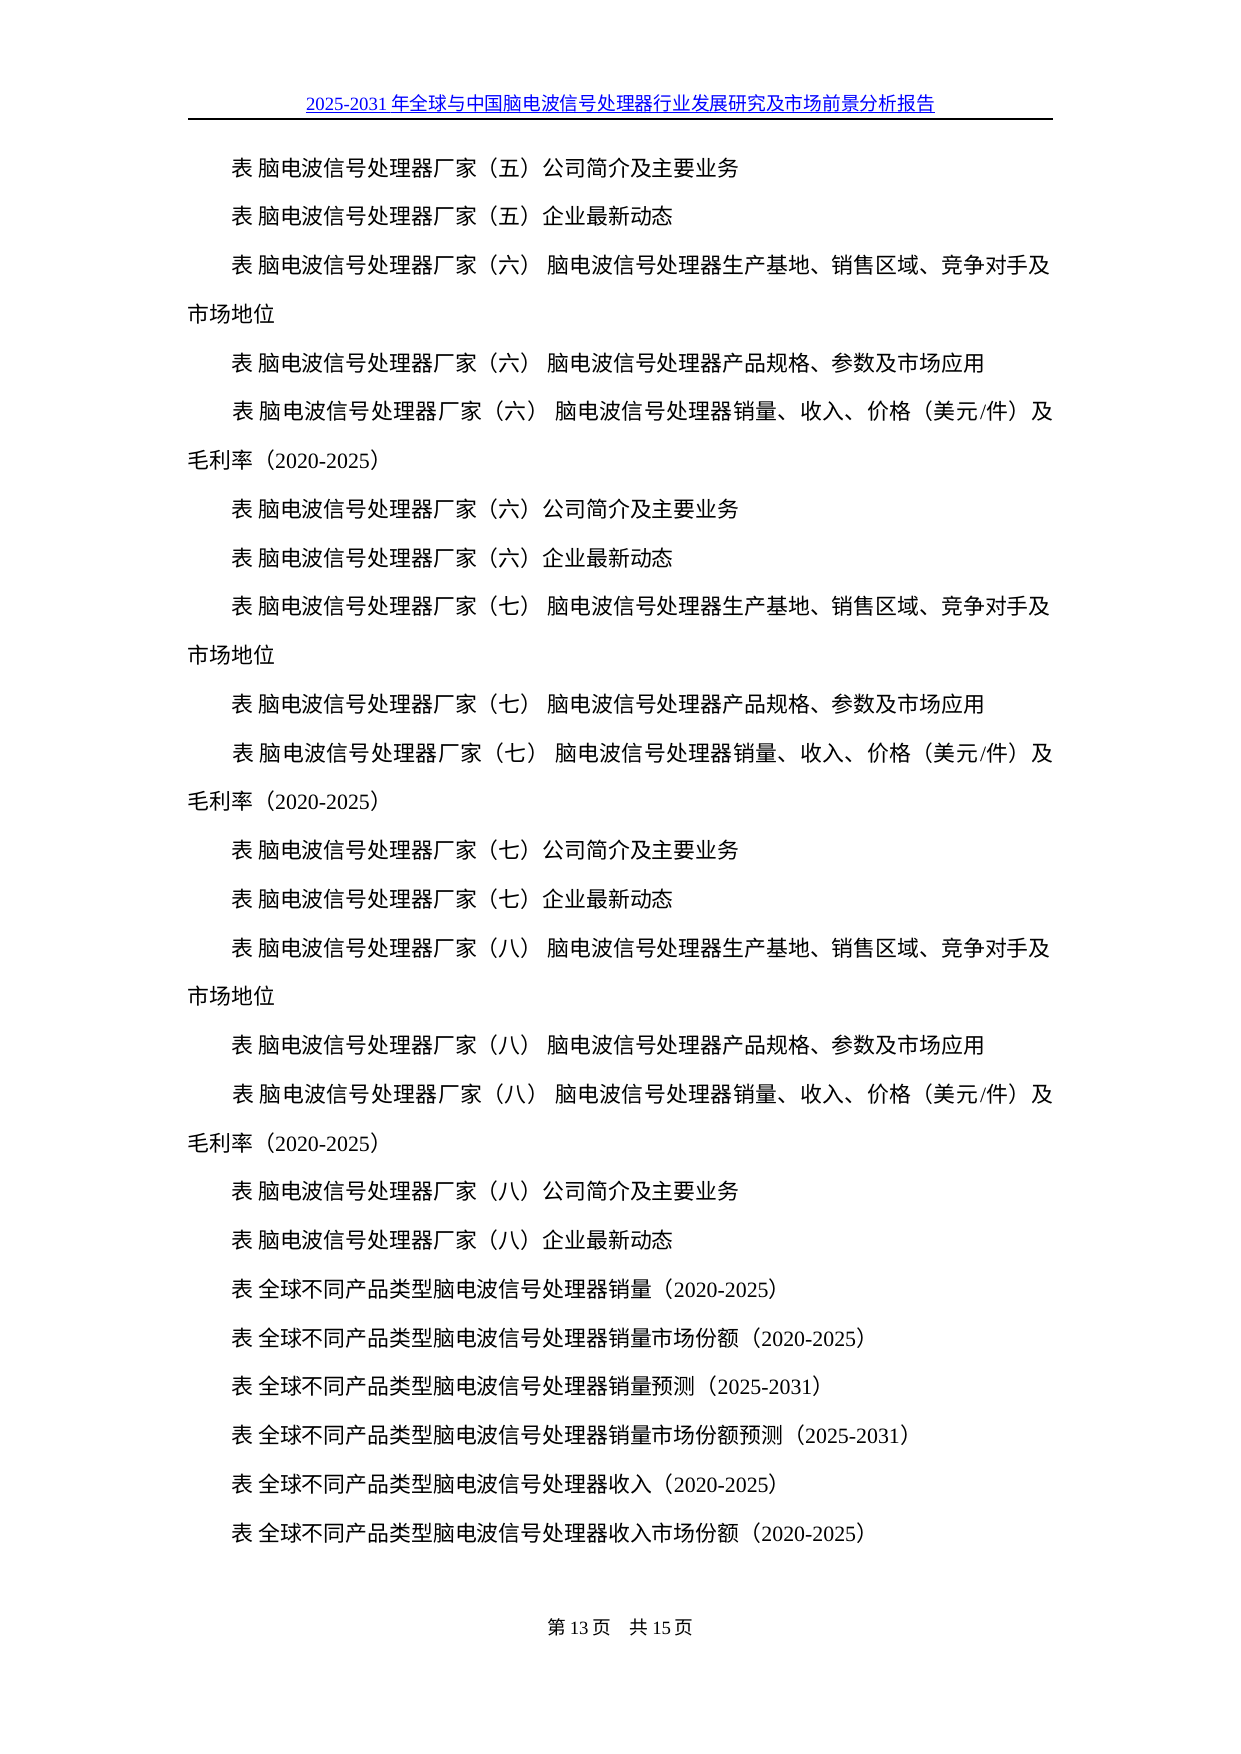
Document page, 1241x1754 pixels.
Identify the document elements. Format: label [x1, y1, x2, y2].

text [187, 150, 1053, 1548]
